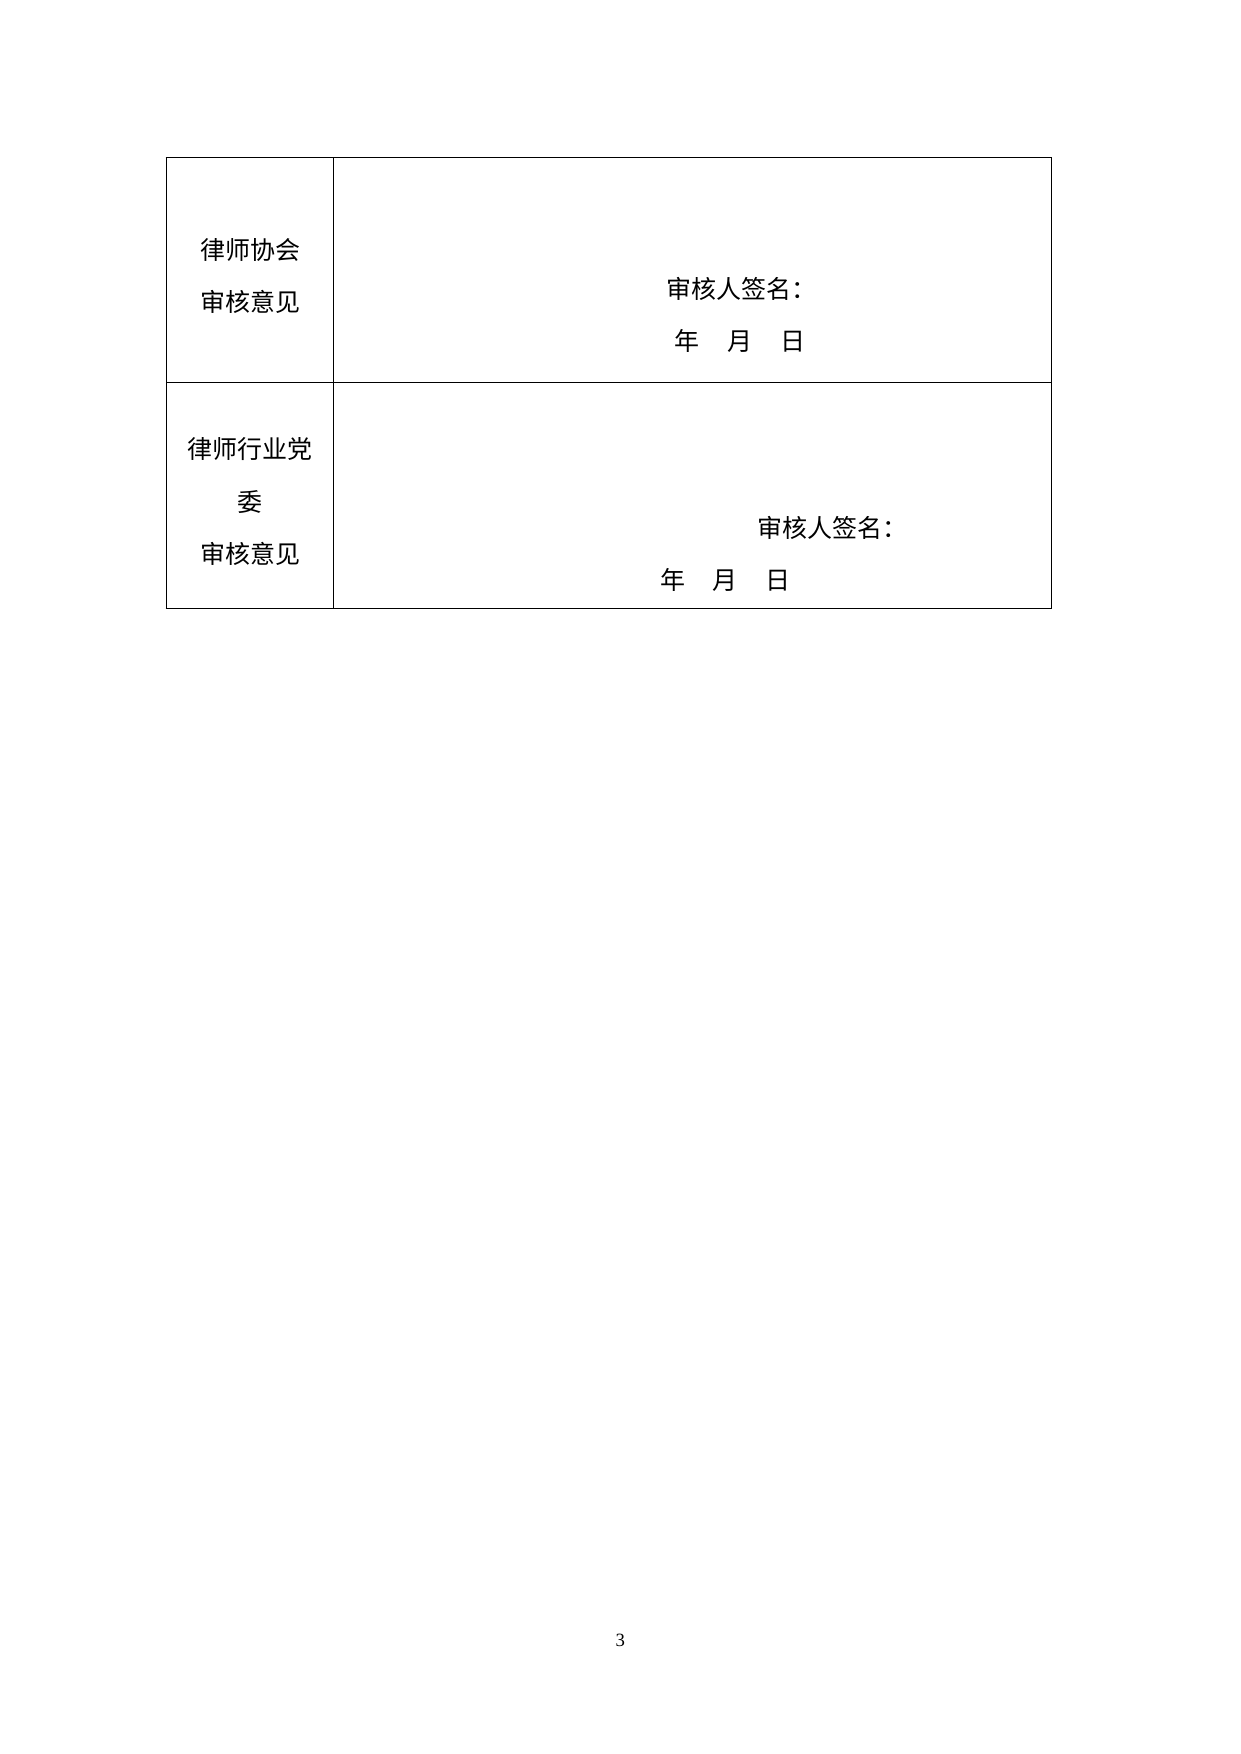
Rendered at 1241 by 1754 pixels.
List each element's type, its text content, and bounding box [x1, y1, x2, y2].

table_cell 审核人签名： 年 月 日 [334, 383, 1051, 608]
table_cell 律师行业党委 审核意见 [167, 383, 333, 608]
table_cell 律师协会 审核意见 [167, 158, 333, 382]
table_cell 审核人签名： 年 月 日 [334, 158, 1051, 382]
